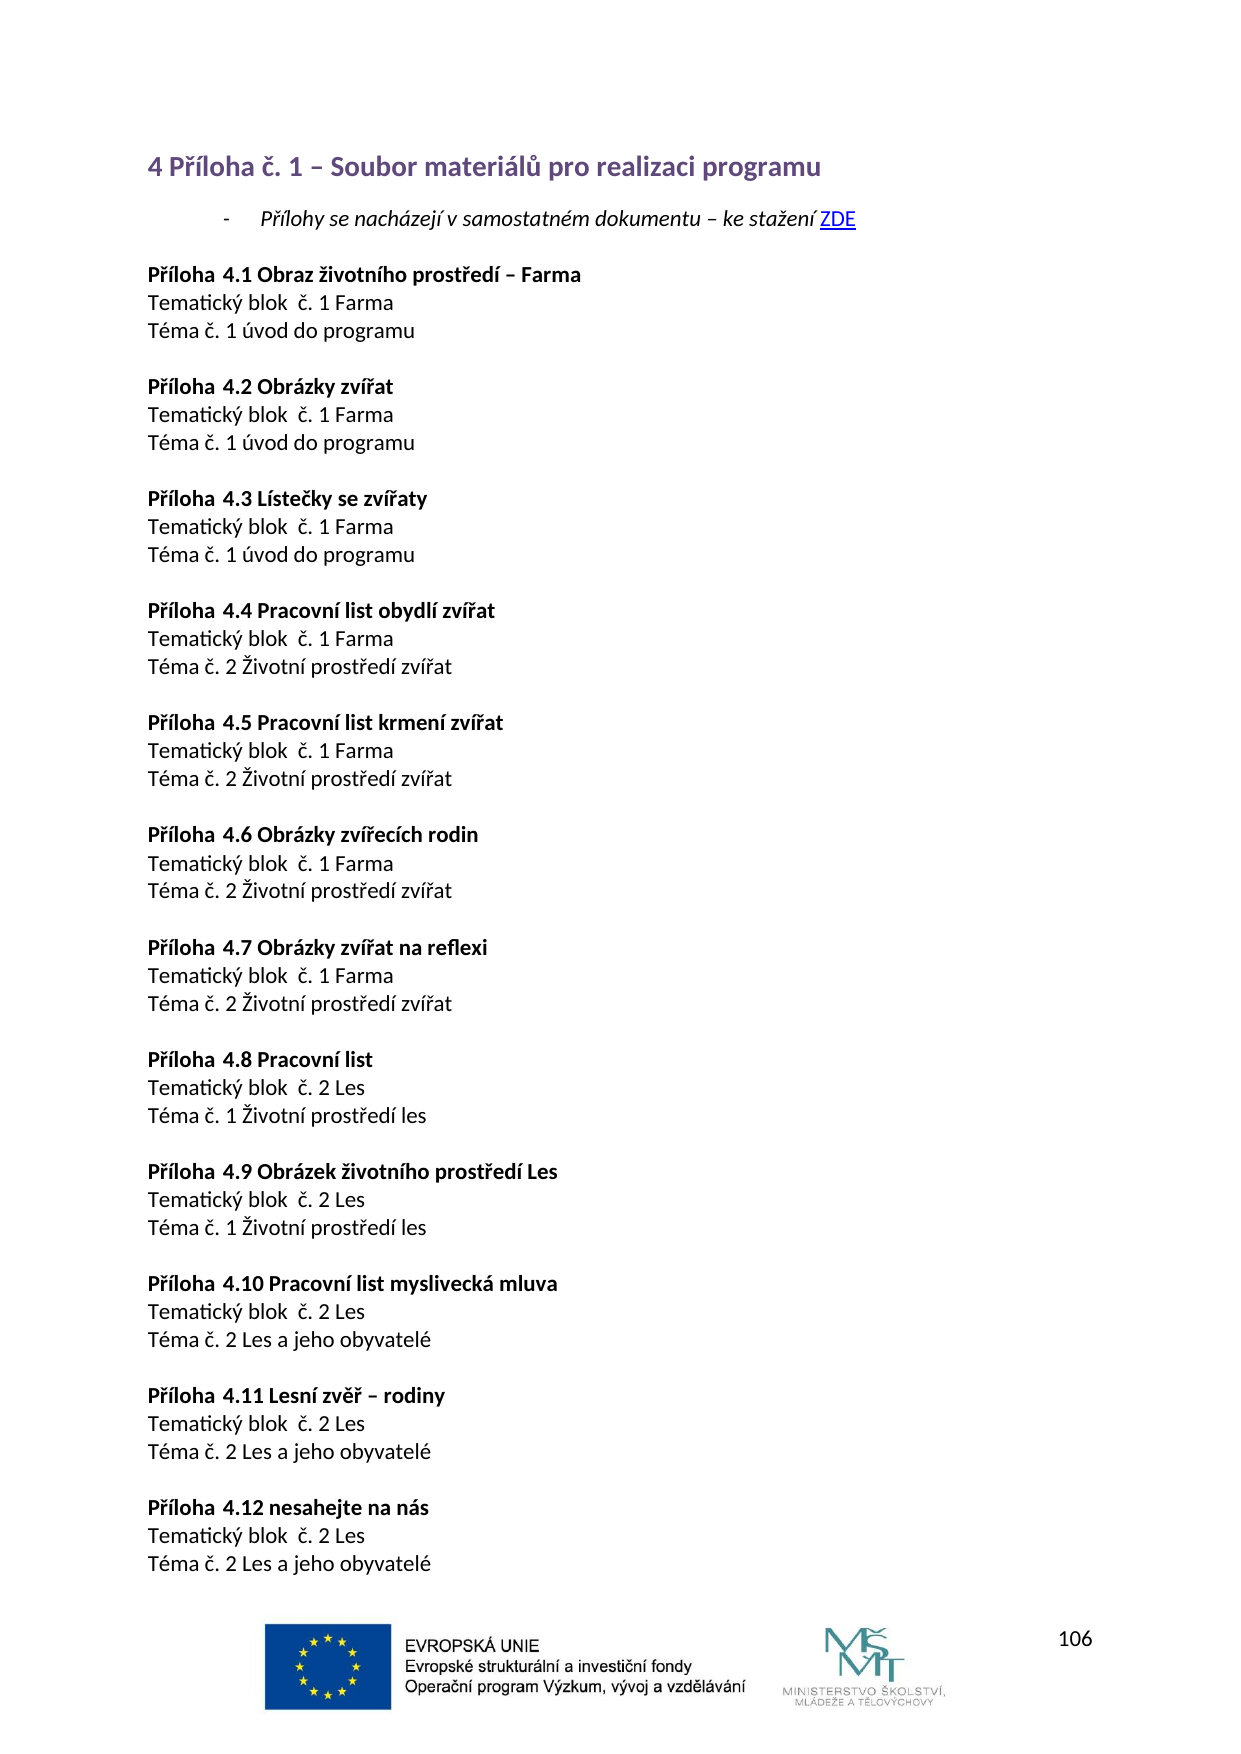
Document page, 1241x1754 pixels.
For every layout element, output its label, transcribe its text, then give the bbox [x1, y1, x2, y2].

text Tematický blok č. 2 Les [148, 1409, 1092, 1437]
text Tematický blok č. 2 Les [148, 1073, 1092, 1101]
text Téma č. 2 Životní prostředí zvířat [148, 989, 1092, 1017]
text Tematický blok č. 1 Farma [148, 737, 1092, 764]
text Příloha 4.8 Pracovní list [148, 1045, 1092, 1073]
subtitle 4 Příloha č. 1 – Soubor materiálů pro realizaci programu [148, 148, 1092, 183]
text Tematický blok č. 1 Farma [148, 400, 1092, 428]
text Tematický blok č. 1 Farma [148, 849, 1092, 877]
text Tematický blok č. 1 Farma [148, 961, 1092, 989]
text Téma č. 1 Životní prostředí les [148, 1213, 1092, 1241]
text Příloha 4.2 Obrázky zvířat [148, 372, 1092, 400]
text Tematický blok č. 2 Les [148, 1297, 1092, 1325]
text Tematický blok č. 1 Farma [148, 624, 1092, 652]
text Téma č. 1 Životní prostředí les [148, 1101, 1092, 1129]
text Příloha 4.4 Pracovní list obydlí zvířat [148, 596, 1092, 624]
text Příloha 4.11 Lesní zvěř – rodiny [148, 1381, 1092, 1409]
text Příloha 4.12 nesahejte na nás [148, 1493, 1092, 1521]
text Příloha 4.1 Obraz životního prostředí – Farma [148, 260, 1092, 288]
text Téma č. 2 Životní prostředí zvířat [148, 652, 1092, 681]
text Téma č. 2 Životní prostředí zvířat [148, 764, 1092, 793]
text Příloha 4.6 Obrázky zvířecích rodin [148, 821, 1092, 849]
text Příloha 4.10 Pracovní list myslivecká mluva [148, 1269, 1092, 1297]
text Tematický blok č. 1 Farma [148, 512, 1092, 540]
text Příloha 4.5 Pracovní list krmení zvířat [148, 708, 1092, 737]
text Příloha 4.7 Obrázky zvířat na reflexi [148, 933, 1092, 961]
text Téma č. 2 Les a jeho obyvatelé [148, 1437, 1092, 1465]
text Téma č. 1 úvod do programu [148, 428, 1092, 456]
text Téma č. 1 úvod do programu [148, 316, 1092, 344]
text Téma č. 1 úvod do programu [148, 540, 1092, 568]
text Téma č. 2 Les a jeho obyvatelé [148, 1325, 1092, 1353]
text Tematický blok č. 1 Farma [148, 288, 1092, 316]
text Tematický blok č. 2 Les [148, 1185, 1092, 1213]
text Téma č. 2 Životní prostředí zvířat [148, 877, 1092, 905]
text Příloha 4.3 Lístečky se zvířaty [148, 484, 1092, 512]
picture [222, 1582, 987, 1752]
text Téma č. 2 Les a jeho obyvatelé [148, 1549, 1092, 1577]
text Příloha 4.9 Obrázek životního prostředí Les [148, 1157, 1092, 1185]
text Tematický blok č. 2 Les [148, 1521, 1092, 1549]
list Přílohy se nacházejí v samostatném dokumentu – ke stažení ZDE [223, 204, 1092, 232]
